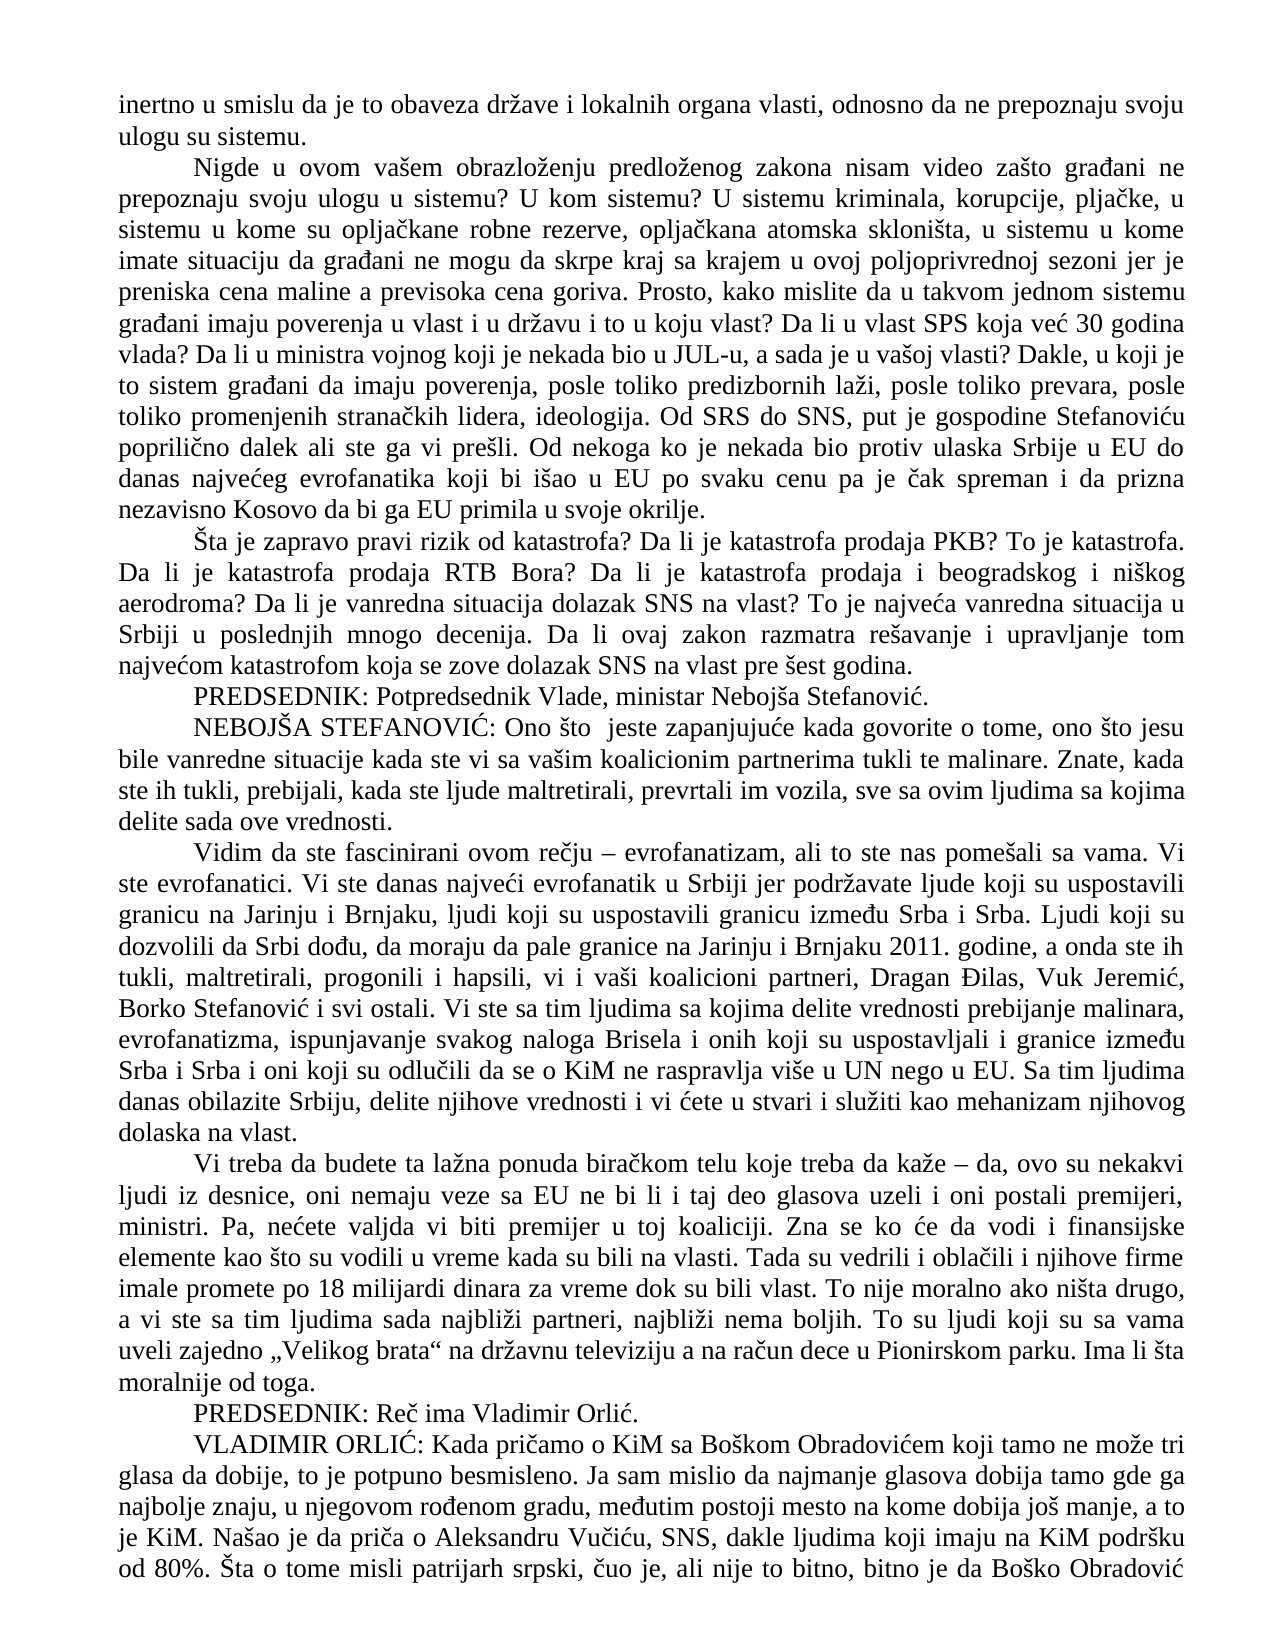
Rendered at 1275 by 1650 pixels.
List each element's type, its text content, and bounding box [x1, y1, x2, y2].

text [118, 89, 1186, 151]
text Šta je zapravo pravi rizik od katastrofa? Da li je katastrofa prodaja PKB? To je katastrofa. Da li je katastrofa prodaja RTB Bora? Da li je katastrofa prodaja i beogradskog i niškog aerodroma? Da li je vanredna situacija dolazak SNS na vlast? To je najveća vanredna situacija u Srbiji u poslednjih mnogo decenija. Da li ovaj zakon razmatra rešavanje i upravljanje tom najvećom katastrofom koja se zove dolazak SNS na vlast pre šest godina. [118, 525, 1186, 680]
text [118, 1428, 1186, 1584]
text PREDSEDNIK: Reč ima Vladimir Orlić. [118, 1397, 1186, 1428]
text Vi treba da budete ta lažna ponuda biračkom telu koje treba da kaže – da, ovo su nekakvi ljudi iz desnice, oni nemaju veze sa EU ne bi li i taj deo glasova uzeli i oni postali premijeri, ministri. Pa, nećete valjda vi biti premijer u toj koaliciji. Zna se ko će da vodi i finansijske elemente kao što su vodili u vreme kada su bili na vlasti. Tada su vedrili i oblačili i njihove firme imale promete po 18 milijardi dinara za vreme dok su bili vlast. To nije moralno ako ništa drugo, a vi ste sa tim ljudima sada najbliži partneri, najbliži nema boljih. To su ljudi koji su sa vama uveli zajedno „Velikog brata“ na državnu televiziju a na račun dece u Pionirskom parku. Ima li šta moralnije od toga. [118, 1148, 1186, 1397]
text NEBOJŠA STEFANOVIĆ: Ono što jeste zapanjujuće kada govorite o tome, ono što jesu bile vanredne situacije kada ste vi sa vašim koalicionim partnerima tukli te malinare. Znate, kada ste ih tukli, prebijali, kada ste ljude maltretirali, prevrtali im vozila, sve sa ovim ljudima sa kojima delite sada ove vrednosti. [118, 712, 1186, 836]
text PREDSEDNIK: Potpredsednik Vlade, ministar Nebojša Stefanović. [118, 680, 1186, 712]
text Nigde u ovom vašem obrazloženju predloženog zakona nisam video zašto građani ne prepoznaju svoju ulogu u sistemu? U kom sistemu? U sistemu kriminala, korupcije, pljačke, u sistemu u kome su opljačkane robne rezerve, opljačkana atomska skloništa, u sistemu u kome imate situaciju da građani ne mogu da skrpe kraj sa krajem u ovoj poljoprivrednoj sezoni jer je preniska cena maline a previsoka cena goriva. Prosto, kako mislite da u takvom jednom sistemu građani imaju poverenja u vlast i u državu i to u koju vlast? Da li u vlast SPS koja već 30 godina vlada? Da li u ministra vojnog koji je nekada bio u JUL-u, a sada je u vašoj vlasti? Dakle, u koji je to sistem građani da imaju poverenja, posle toliko predizbornih laži, posle toliko prevara, posle toliko promenjenih stranačkih lidera, ideologija. Od SRS do SNS, put je gospodine Stefanoviću poprilično dalek ali ste ga vi prešli. Od nekoga ko je nekada bio protiv ulaska Srbije u EU do danas najvećeg evrofanatika koji bi išao u EU po svaku cenu pa je čak spreman i da prizna nezavisno Kosovo da bi ga EU primila u svoje okrilje. [118, 151, 1186, 525]
text Vidim da ste fascinirani ovom rečju – evrofanatizam, ali to ste nas pomešali sa vama. Vi ste evrofanatici. Vi ste danas najveći evrofanatik u Srbiji jer podržavate ljude koji su uspostavili granicu na Jarinju i Brnjaku, ljudi koji su uspostavili granicu između Srba i Srba. Ljudi koji su dozvolili da Srbi dođu, da moraju da pale granice na Jarinju i Brnjaku 2011. godine, a onda ste ih tukli, maltretirali, progonili i hapsili, vi i vaši koalicioni partneri, Dragan Đilas, Vuk Jeremić, Borko Stefanović i svi ostali. Vi ste sa tim ljudima sa kojima delite vrednosti prebijanje malinara, evrofanatizma, ispunjavanje svakog naloga Brisela i onih koji su uspostavljali i granice između Srba i Srba i oni koji su odlučili da se o KiM ne raspravlja više u UN nego u EU. Sa tim ljudima danas obilazite Srbiju, delite njihove vrednosti i vi ćete u stvari i služiti kao mehanizam njihovog dolaska na vlast. [118, 836, 1186, 1148]
